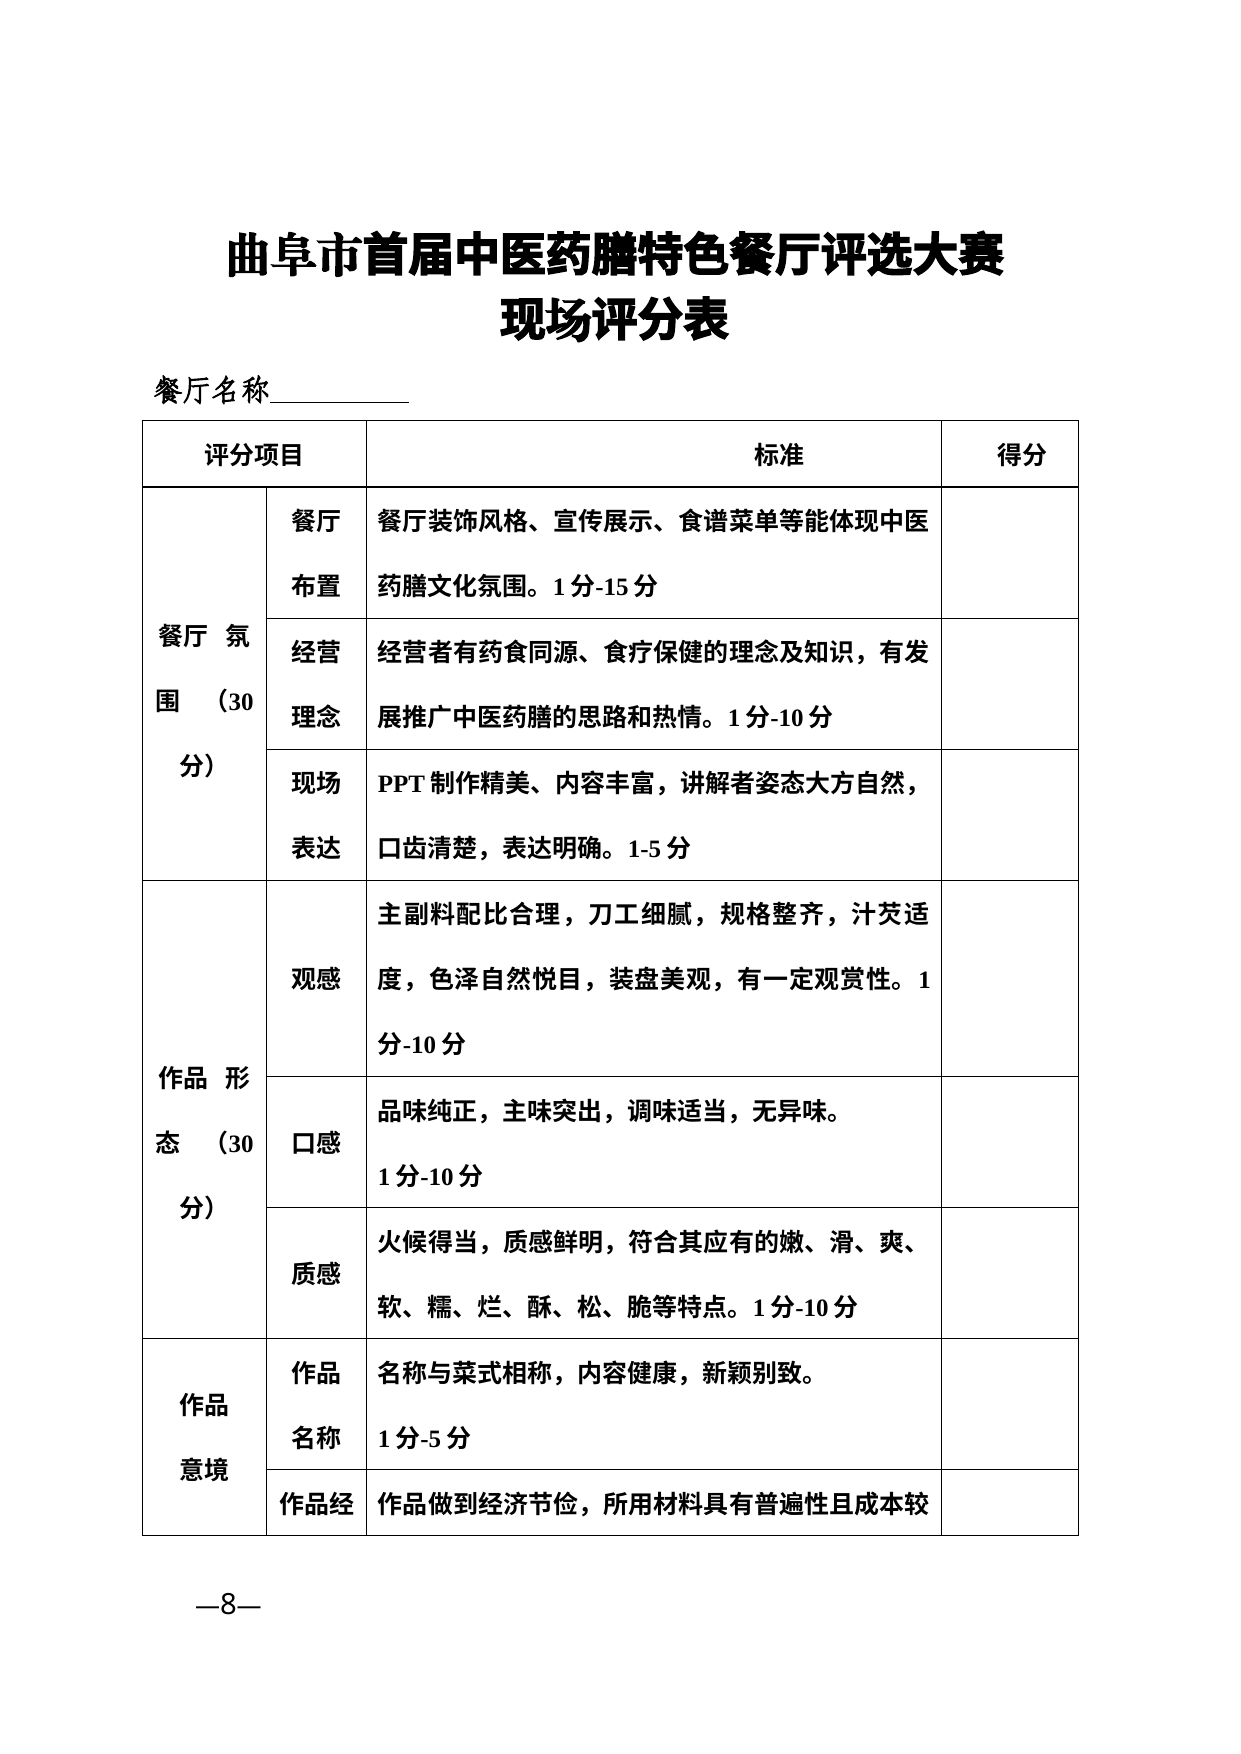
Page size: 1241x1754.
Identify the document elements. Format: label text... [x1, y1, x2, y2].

text 餐厅名称 [153, 355, 1075, 420]
table_cell 作品 形态 （30分） [143, 881, 266, 1338]
table_cell 主副料配比合理，刀工细腻，规格整齐，汁芡适度，色泽自然悦目，装盘美观，有一定观赏性。1分-10分 [367, 881, 941, 1076]
table_cell 餐厅 布置 [267, 488, 366, 617]
table_cell [942, 1208, 1078, 1338]
table_cell 作品做到经济节俭，所用材料具有普遍性且成本较低。1分-5分 [367, 1470, 941, 1535]
table_header 标准 [367, 421, 941, 486]
table_cell 作品经济程度 [267, 1470, 366, 1535]
table_cell [942, 1470, 1078, 1535]
table_cell 名称与菜式相称，内容健康，新颖别致。 1分-5分 [367, 1339, 941, 1469]
table_cell 作品 名称 [267, 1339, 366, 1469]
table_cell 品味纯正，主味突出，调味适当，无异味。 1分-10分 [367, 1077, 941, 1207]
table_cell 现场 表达 [267, 750, 366, 879]
text 现场评分表 [153, 290, 1075, 355]
table_cell [942, 750, 1078, 879]
table_cell [942, 881, 1078, 1076]
table_cell 观感 [267, 881, 366, 1076]
table_cell [942, 1339, 1078, 1469]
table_header 评分项目 [143, 421, 366, 486]
table_cell [942, 1077, 1078, 1207]
table_cell 质感 [267, 1208, 366, 1338]
table_cell 火候得当，质感鲜明，符合其应有的嫩、滑、爽、软、糯、烂、酥、松、脆等特点。1分-10分 [367, 1208, 941, 1338]
table_cell 经营者有药食同源、食疗保健的理念及知识，有发展推广中医药膳的思路和热情。1分-10分 [367, 619, 941, 748]
table_cell [942, 619, 1078, 748]
table_cell 口感 [267, 1077, 366, 1207]
table_cell 经营 理念 [267, 619, 366, 748]
table_cell [942, 488, 1078, 617]
table_cell 餐厅 氛围 （30分） [143, 488, 266, 879]
text 曲阜市首届中医药膳特色餐厅评选大赛 [153, 225, 1075, 290]
table_header 得分 [942, 421, 1078, 486]
table_cell PPT制作精美、内容丰富，讲解者姿态大方自然，口齿清楚，表达明确。1-5分 [367, 750, 941, 879]
table_cell 作品 意境 （30分） [143, 1339, 266, 1535]
table_cell 餐厅装饰风格、宣传展示、食谱菜单等能体现中医药膳文化氛围。1分-15分 [367, 488, 941, 617]
